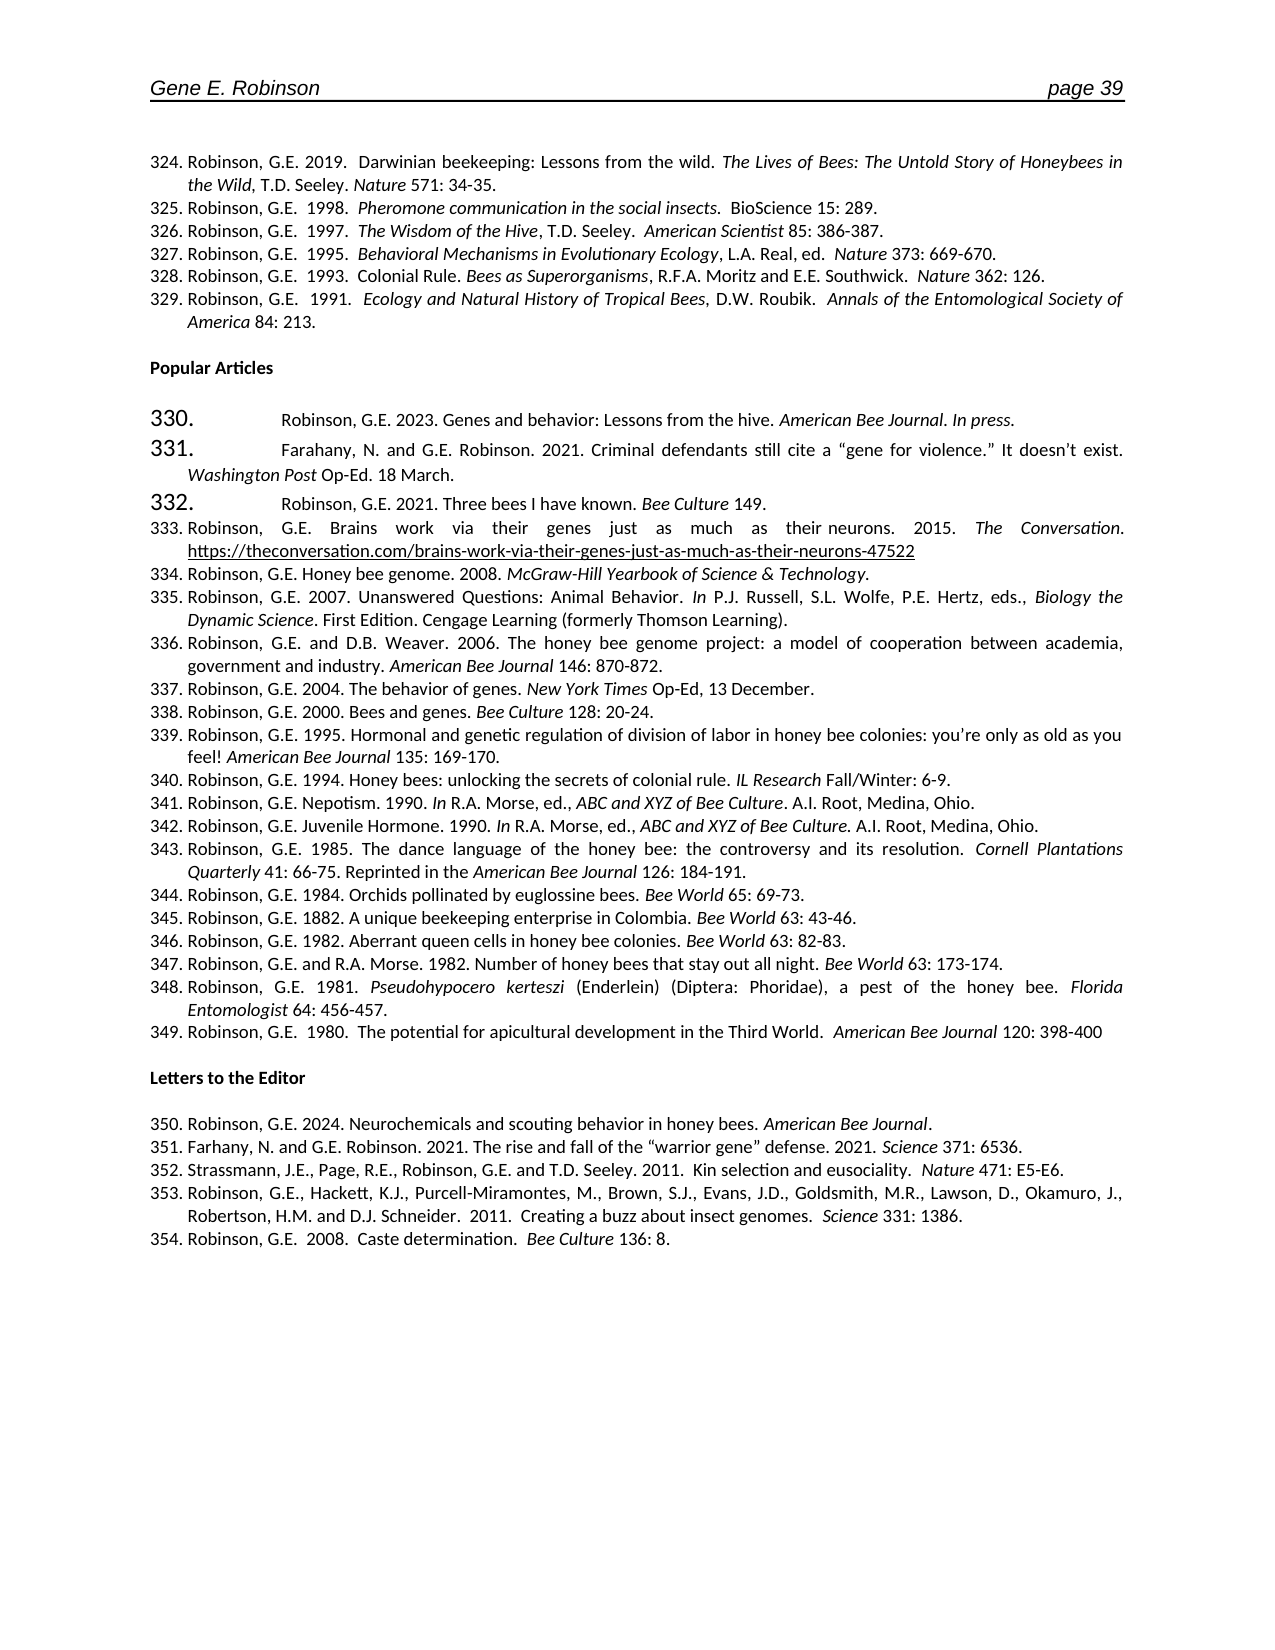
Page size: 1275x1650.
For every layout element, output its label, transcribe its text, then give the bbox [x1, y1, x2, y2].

subtitle Robinson, G.E. 1995. Hormonal and genetic regulation of division of labor in honey bee colonies: you’re only as old as you feel! American Bee Journal 135: 169-170. [150, 723, 1125, 769]
subtitle Robinson, G.E. 2024. Neurochemicals and scouting behavior in honey bees. American Bee Journal. [150, 1112, 1125, 1135]
subtitle Robinson, G.E. 2021. Three bees I have known. Bee Culture 149. [150, 486, 1125, 517]
subtitle Popular Articles [150, 356, 1125, 379]
subtitle Robinson, G.E. 1984. Orchids pollinated by euglossine bees. Bee World 65: 69-73. [150, 883, 1125, 906]
subtitle Robinson, G.E. 1882. A unique beekeeping enterprise in Colombia. Bee World 63: 43-46. [150, 906, 1125, 929]
subtitle Robinson, G.E. 2007. Unanswered Questions: Animal Behavior. In P.J. Russell, S.L. Wolfe, P.E. Hertz, eds., Biology the Dynamic Science. First Edition. Cengage Learning (formerly Thomson Learning). [150, 585, 1125, 631]
subtitle Robinson, G.E. 1991. Ecology and Natural History of Tropical Bees, D.W. Roubik. Annals of the Entomological Society of America 84: 213. [150, 287, 1125, 333]
subtitle Robinson, G.E. 2008. Caste determination. Bee Culture 136: 8. [150, 1227, 1125, 1250]
subtitle Robinson, G.E. 1998. Pheromone communication in the social insects. BioScience 15: 289. [150, 196, 1125, 219]
subtitle Robinson, G.E. 1985. The dance language of the honey bee: the controversy and its resolution. Cornell Plantations Quarterly 41: 66-75. Reprinted in the American Bee Journal 126: 184-191. [150, 837, 1125, 883]
subtitle Robinson, G.E. 1982. Aberrant queen cells in honey bee colonies. Bee World 63: 82-83. [150, 929, 1125, 952]
subtitle Robinson, G.E. 2004. The behavior of genes. New York Times Op-Ed, 13 December. [150, 677, 1125, 700]
subtitle Robinson, G.E. 2000. Bees and genes. Bee Culture 128: 20-24. [150, 700, 1125, 723]
subtitle Letters to the Editor [150, 1067, 1125, 1089]
subtitle Robinson, G.E. 1980. The potential for apicultural development in the Third World. American Bee Journal 120: 398-400 [150, 1021, 1125, 1044]
subtitle Farahany, N. and G.E. Robinson. 2021. Criminal defendants still cite a “gene for violence.” It doesn’t exist. Washington Post Op-Ed. 18 March. [150, 433, 1125, 486]
subtitle Robinson, G.E. Brains work via their genes just as much as their neurons. 2015. The Conversation. https://theconversation.com/brains-work-via-their-genes-just-as-much-as-their-neurons-47522 [150, 517, 1125, 562]
subtitle Farhany, N. and G.E. Robinson. 2021. The rise and fall of the “warrior gene” defense. 2021. Science 371: 6536. [150, 1135, 1125, 1158]
subtitle Robinson, G.E. and D.B. Weaver. 2006. The honey bee genome project: a model of cooperation between academia, government and industry. American Bee Journal 146: 870-872. [150, 631, 1125, 677]
subtitle Robinson, G.E. 2019. Darwinian beekeeping: Lessons from the wild. The Lives of Bees: The Untold Story of Honeybees in the Wild, T.D. Seeley. Nature 571: 34-35. [150, 150, 1125, 196]
subtitle Robinson, G.E. 1995. Behavioral Mechanisms in Evolutionary Ecology, L.A. Real, ed. Nature 373: 669-670. [150, 242, 1125, 264]
subtitle Robinson, G.E. 1997. The Wisdom of the Hive, T.D. Seeley. American Scientist 85: 386-387. [150, 219, 1125, 242]
subtitle Robinson, G.E. 1981. Pseudohypocero kerteszi (Enderlein) (Diptera: Phoridae), a pest of the honey bee. Florida Entomologist 64: 456-457. [150, 975, 1125, 1021]
subtitle Robinson, G.E. Juvenile Hormone. 1990. In R.A. Morse, ed., ABC and XYZ of Bee Culture. A.I. Root, Medina, Ohio. [150, 814, 1125, 837]
subtitle Robinson, G.E., Hackett, K.J., Purcell-Miramontes, M., Brown, S.J., Evans, J.D., Goldsmith, M.R., Lawson, D., Okamuro, J., Robertson, H.M. and D.J. Schneider. 2011. Creating a buzz about insect genomes. Science 331: 1386. [150, 1181, 1125, 1227]
subtitle Strassmann, J.E., Page, R.E., Robinson, G.E. and T.D. Seeley. 2011. Kin selection and eusociality. Nature 471: E5-E6. [150, 1158, 1125, 1181]
subtitle Robinson, G.E. 2023. Genes and behavior: Lessons from the hive. American Bee Journal. In press. [150, 402, 1125, 433]
subtitle Robinson, G.E. 1994. Honey bees: unlocking the secrets of colonial rule. IL Research Fall/Winter: 6-9. [150, 769, 1125, 792]
subtitle Robinson, G.E. Honey bee genome. 2008. McGraw-Hill Yearbook of Science & Technology. [150, 562, 1125, 585]
subtitle Robinson, G.E. 1993. Colonial Rule. Bees as Superorganisms, R.F.A. Moritz and E.E. Southwick. Nature 362: 126. [150, 264, 1125, 287]
subtitle Robinson, G.E. Nepotism. 1990. In R.A. Morse, ed., ABC and XYZ of Bee Culture. A.I. Root, Medina, Ohio. [150, 792, 1125, 814]
subtitle Robinson, G.E. and R.A. Morse. 1982. Number of honey bees that stay out all night. Bee World 63: 173-174. [150, 952, 1125, 975]
